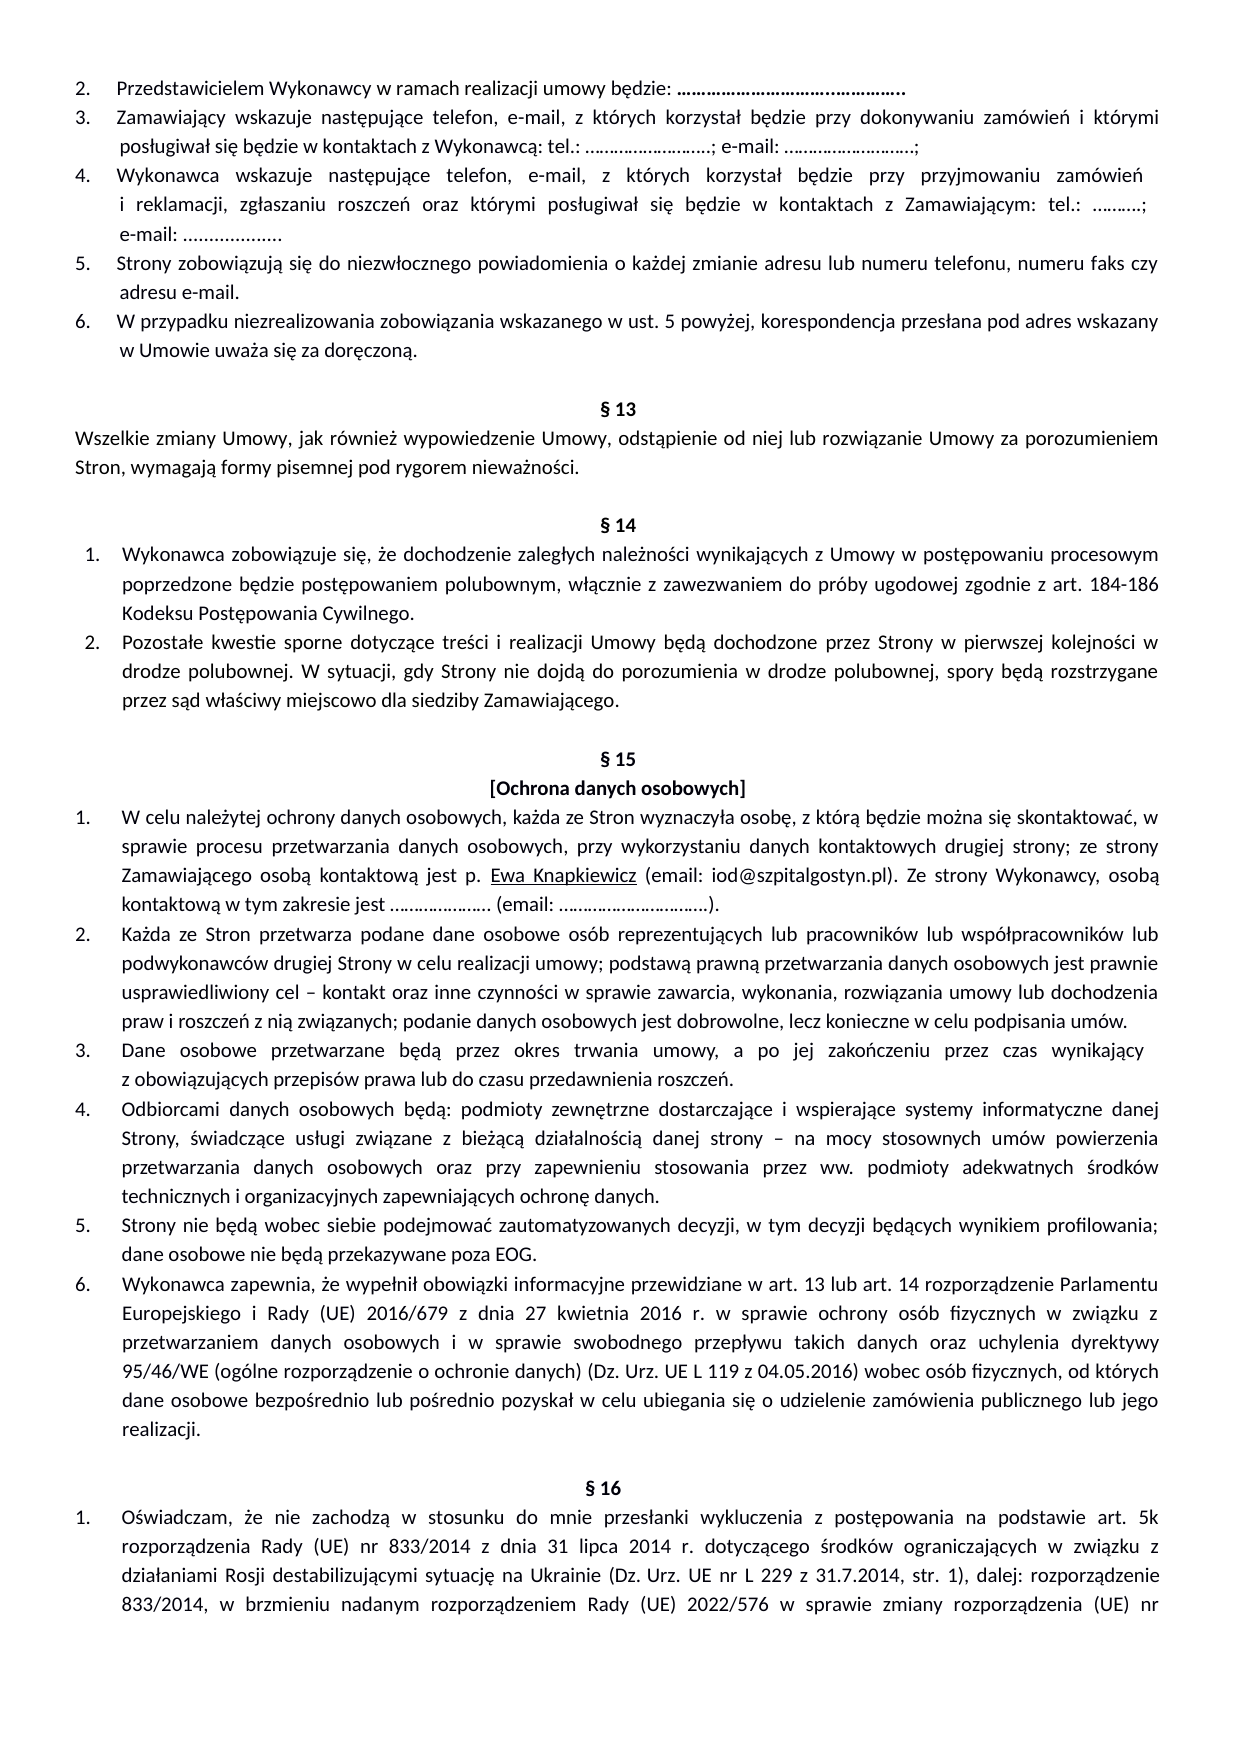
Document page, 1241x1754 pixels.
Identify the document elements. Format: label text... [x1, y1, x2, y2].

text 2. Każda ze Stron przetwarza podane dane osobowe osób reprezentujących lub pracowników lub współpracowników lub podwykonawców drugiej Strony w celu realizacji umowy; podstawą prawną przetwarzania danych osobowych jest prawnie usprawiedliwiony cel – kontakt oraz inne czynności w sprawie zawarcia, wykonania, rozwiązania umowy lub dochodzenia praw i roszczeń z nią związanych; podanie danych osobowych jest dobrowolne, lecz konieczne w celu podpisania umów. [75, 921, 1161, 1034]
list Strony zobowiązują się do niezwłocznego powiadomienia o każdej zmianie adresu lub numeru telefonu, numeru faks czy adresu e-mail. [75, 250, 1161, 304]
text 4. Odbiorcami danych osobowych będą: podmioty zewnętrzne dostarczające i wspierające systemy informatyczne danej Strony, świadczące usługi związane z bieżącą działalnością danej strony – na mocy stosownych umów powierzenia przetwarzania danych osobowych oraz przy zapewnieniu stosowania przez ww. podmioty adekwatnych środków technicznych i organizacyjnych zapewniających ochronę danych. [75, 1096, 1161, 1209]
text 3. Dane osobowe przetwarzane będą przez okres trwania umowy, a po jej zakończeniu przez czas wynikający z obowiązujących przepisów prawa lub do czasu przedawnienia roszczeń. [75, 1037, 1161, 1092]
text 6. Wykonawca zapewnia, że wypełnił obowiązki informacyjne przewidziane w art. 13 lub art. 14 rozporządzenie Parlamentu Europejskiego i Rady (UE) 2016/679 z dnia 27 kwietnia 2016 r. w sprawie ochrony osób fizycznych w związku z przetwarzaniem danych osobowych i w sprawie swobodnego przepływu takich danych oraz uchylenia dyrektywy 95/46/WE (ogólne rozporządzenie o ochronie danych) (Dz. Urz. UE L 119 z 04.05.2016) wobec osób fizycznych, od których dane osobowe bezpośrednio lub pośrednio pozyskał w celu ubiegania się o udzielenie zamówienia publicznego lub jego realizacji. [75, 1271, 1161, 1442]
text § 16 [45, 1475, 1161, 1500]
list Wykonawca wskazuje następujące telefon, e-mail, z których korzystał będzie przy przyjmowaniu zamówień i reklamacji, zgłaszaniu roszczeń oraz którymi posługiwał się będzie w kontaktach z Zamawiającym: tel.: ……….; e-mail: ................... [75, 162, 1161, 246]
text 5. Strony nie będą wobec siebie podejmować zautomatyzowanych decyzji, w tym decyzji będących wynikiem profilowania; dane osobowe nie będą przekazywane poza EOG. [75, 1212, 1161, 1267]
text 1. W celu należytej ochrony danych osobowych, każda ze Stron wyznaczyła osobę, z którą będzie można się skontaktować, w sprawie procesu przetwarzania danych osobowych, przy wykorzystaniu danych kontaktowych drugiej strony; ze strony Zamawiającego osobą kontaktową jest p. Ewa Knapkiewicz (email: iod@szpitalgostyn.pl). Ze strony Wykonawcy, osobą kontaktową w tym zakresie jest ………………… (email: ………………………….). [75, 804, 1161, 917]
text [Ochrona danych osobowych] [75, 775, 1161, 800]
text § 14 [75, 512, 1161, 538]
text § 15 [75, 746, 1161, 771]
list Zamawiający wskazuje następujące telefon, e-mail, z których korzystał będzie przy dokonywaniu zamówień i którymi posługiwał się będzie w kontaktach z Wykonawcą: tel.: ……………………..; e-mail: ………………………; [75, 104, 1161, 159]
list W przypadku niezrealizowania zobowiązania wskazanego w ust. 5 powyżej, korespondencja przesłana pod adres wskazany w Umowie uważa się za doręczoną. [75, 308, 1161, 363]
list Przedstawicielem Wykonawcy w ramach realizacji umowy będzie: …………………………..………….. [75, 75, 1161, 100]
text § 13 [75, 396, 1161, 421]
text 1. Wykonawca zobowiązuje się, że dochodzenie zaległych należności wynikających z Umowy w postępowaniu procesowym poprzedzone będzie postępowaniem polubownym, włącznie z zawezwaniem do próby ugodowej zgodnie z art. 184-186 Kodeksu Postępowania Cywilnego. [84, 542, 1161, 625]
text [75, 1504, 1161, 1617]
text Wszelkie zmiany Umowy, jak również wypowiedzenie Umowy, odstąpienie od niej lub rozwiązanie Umowy za porozumieniem Stron, wymagają formy pisemnej pod rygorem nieważności. [75, 425, 1161, 479]
list Pozostałe kwestie sporne dotyczące treści i realizacji Umowy będą dochodzone przez Strony w pierwszej kolejności w drodze polubownej. W sytuacji, gdy Strony nie dojdą do porozumienia w drodze polubownej, spory będą rozstrzygane przez sąd właściwy miejscowo dla siedziby Zamawiającego. [84, 629, 1161, 713]
